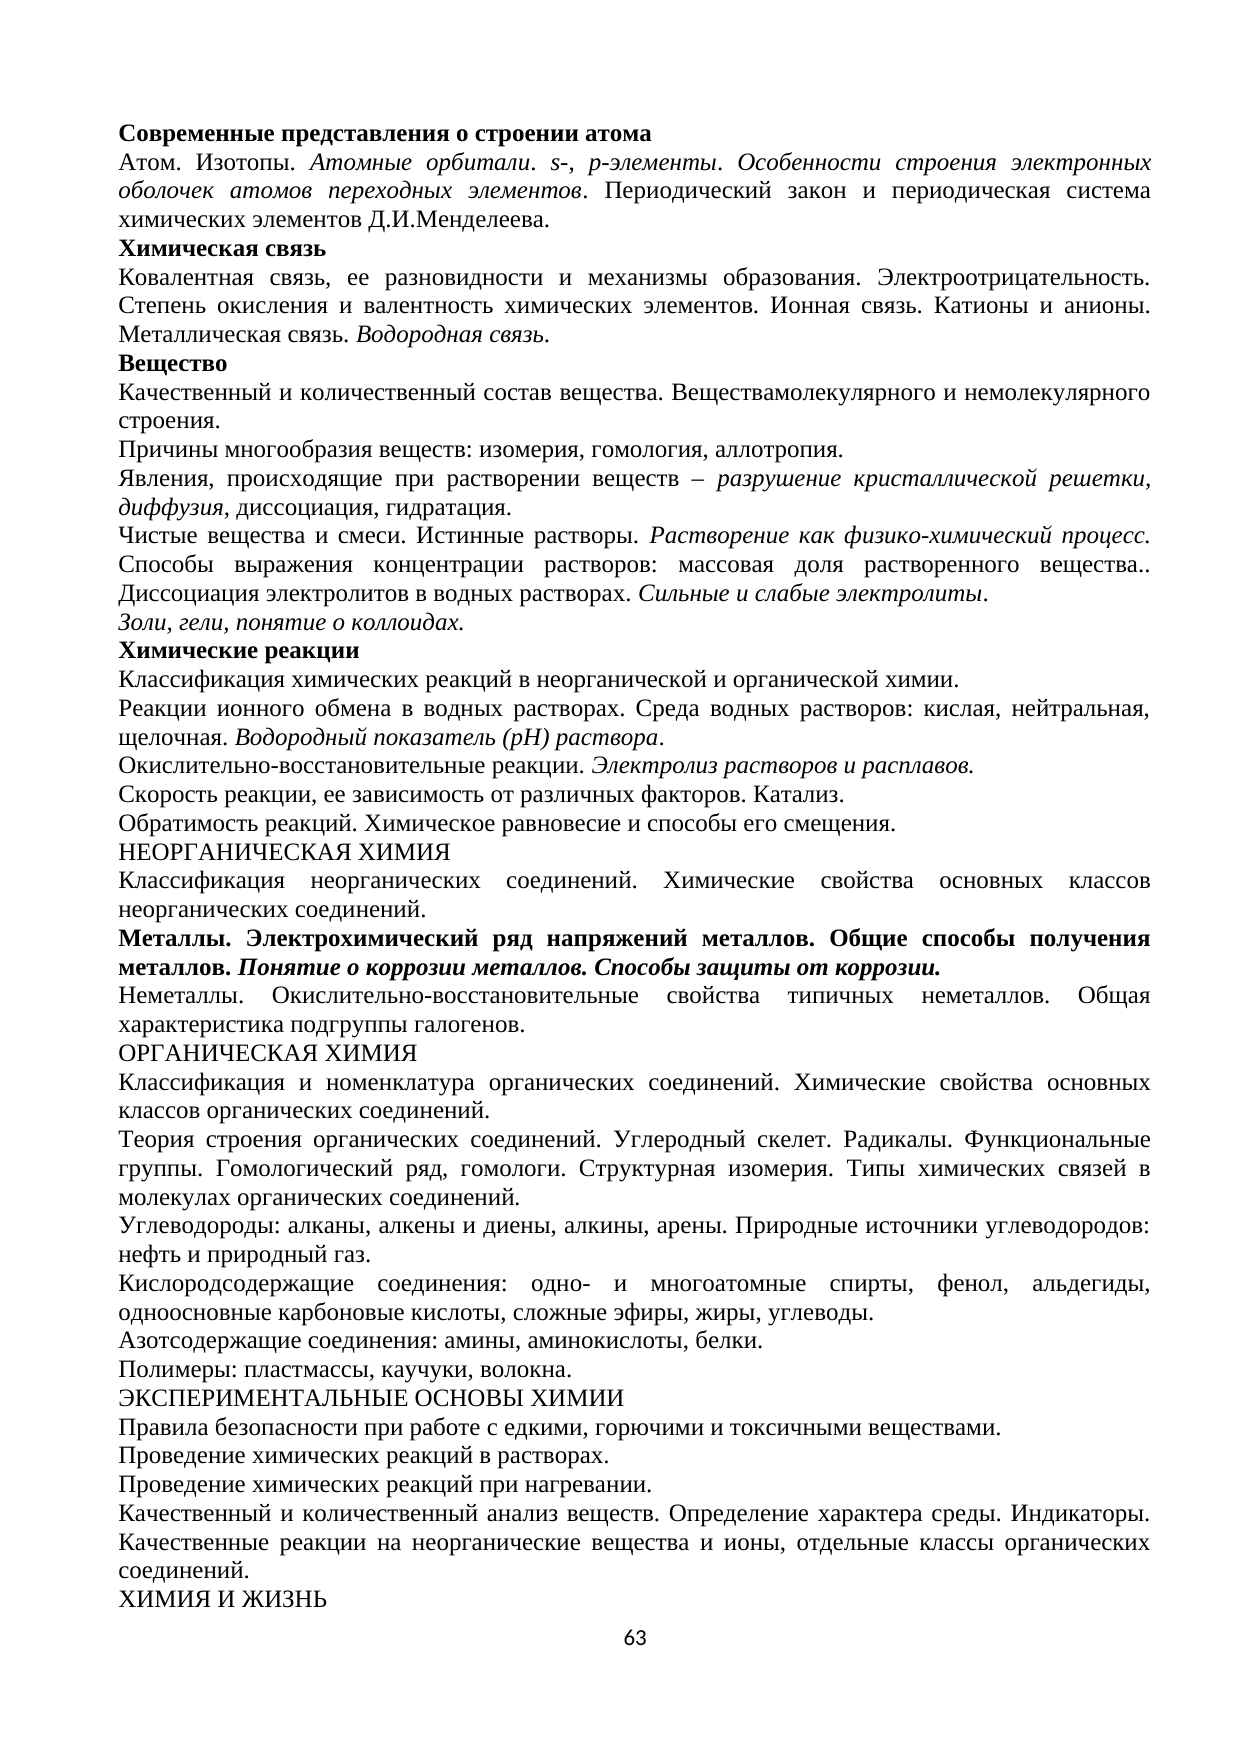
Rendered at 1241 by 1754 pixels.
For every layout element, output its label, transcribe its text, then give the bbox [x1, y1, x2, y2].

text Реакции ионного обмена в водных растворах. Среда водных растворов: кислая, нейтральная, щелочная. Водородный показатель (рН) раствора. [118, 693, 1152, 751]
text Проведение химических реакций в растворах. [118, 1441, 1152, 1469]
text Качественный и количественный анализ веществ. Определение характера среды. Индикаторы. Качественные реакции на неорганические вещества и ионы, отдельные классы органических соединений. [118, 1498, 1152, 1584]
text ХИМИЯ И ЖИЗНЬ [118, 1584, 1152, 1613]
text Современные представления о строении атома [118, 118, 1152, 147]
text Классификация химических реакций в неорганической и органической химии. [118, 664, 1152, 693]
text Атом. Изотопы. Атомные орбитали. s-, p-элементы. Особенности строения электронных оболочек атомов переходных элементов. Периодический закон и периодическая система химических элементов Д.И.Менделеева. [118, 147, 1152, 233]
text Углеводороды: алканы, алкены и диены, алкины, арены. Природные источники углеводородов: нефть и природный газ. [118, 1211, 1152, 1268]
text Окислительно-восстановительные реакции. Электролиз растворов и расплавов. [118, 751, 1152, 779]
text Классификация и номенклатура органических соединений. Химические свойства основных классов органических соединений. [118, 1067, 1152, 1124]
text Теория строения органических соединений. Углеродный скелет. Радикалы. Функциональные группы. Гомологический ряд, гомологи. Структурная изомерия. Типы химических связей в молекулах органических соединений. [118, 1124, 1152, 1211]
text Вещество [118, 348, 1152, 377]
text Причины многообразия веществ: изомерия, гомология, аллотропия. [118, 434, 1152, 463]
text Химические реакции [118, 636, 1152, 664]
text Золи, гели, понятие о коллоидах. [118, 607, 1152, 636]
text Скорость реакции, ее зависимость от различных факторов. Катализ. [118, 779, 1152, 808]
text Правила безопасности при работе с едкими, горючими и токсичными веществами. [118, 1412, 1152, 1441]
text Ковалентная связь, ее разновидности и механизмы образования. Электроотрицательность. Степень окисления и валентность химических элементов. Ионная связь. Катионы и анионы. Металлическая связь. Водородная связь. [118, 262, 1152, 348]
text ОРГАНИЧЕСКАЯ ХИМИЯ [118, 1038, 1152, 1067]
text ЭКСПЕРИМЕНТАЛЬНЫЕ ОСНОВЫ ХИМИИ [118, 1383, 1152, 1412]
text Кислородсодержащие соединения: одно- и многоатомные спирты, фенол, альдегиды, одноосновные карбоновые кислоты, сложные эфиры, жиры, углеводы. [118, 1268, 1152, 1326]
text Классификация неорганических соединений. Химические свойства основных классов неорганических соединений. [118, 866, 1152, 923]
text Чистые вещества и смеси. Истинные растворы. Растворение как физико-химический процесс. Способы выражения концентрации растворов: массовая доля растворенного вещества.. Диссоциация электролитов в водных растворах. Сильные и слабые электролиты. [118, 521, 1152, 607]
text Металлы. Электрохимический ряд напряжений металлов. Общие способы получения металлов. Понятие о коррозии металлов. Способы защиты от коррозии. [118, 923, 1152, 981]
text Азотсодержащие соединения: амины, аминокислоты, белки. [118, 1326, 1152, 1354]
text Обратимость реакций. Химическое равновесие и способы его смещения. [118, 808, 1152, 837]
text Явления, происходящие при растворении веществ – разрушение кристаллической решетки, диффузия, диссоциация, гидратация. [118, 463, 1152, 521]
text Качественный и количественный состав вещества. Веществамолекулярного и немолекулярного строения. [118, 377, 1152, 434]
text Неметаллы. Окислительно-восстановительные свойства типичных неметаллов. Общая характеристика подгруппы галогенов. [118, 981, 1152, 1038]
text Проведение химических реакций при нагревании. [118, 1469, 1152, 1498]
text НЕОРГАНИЧЕСКАЯ ХИМИЯ [118, 837, 1152, 866]
text Полимеры: пластмассы, каучуки, волокна. [118, 1354, 1152, 1383]
text Химическая связь [118, 233, 1152, 262]
